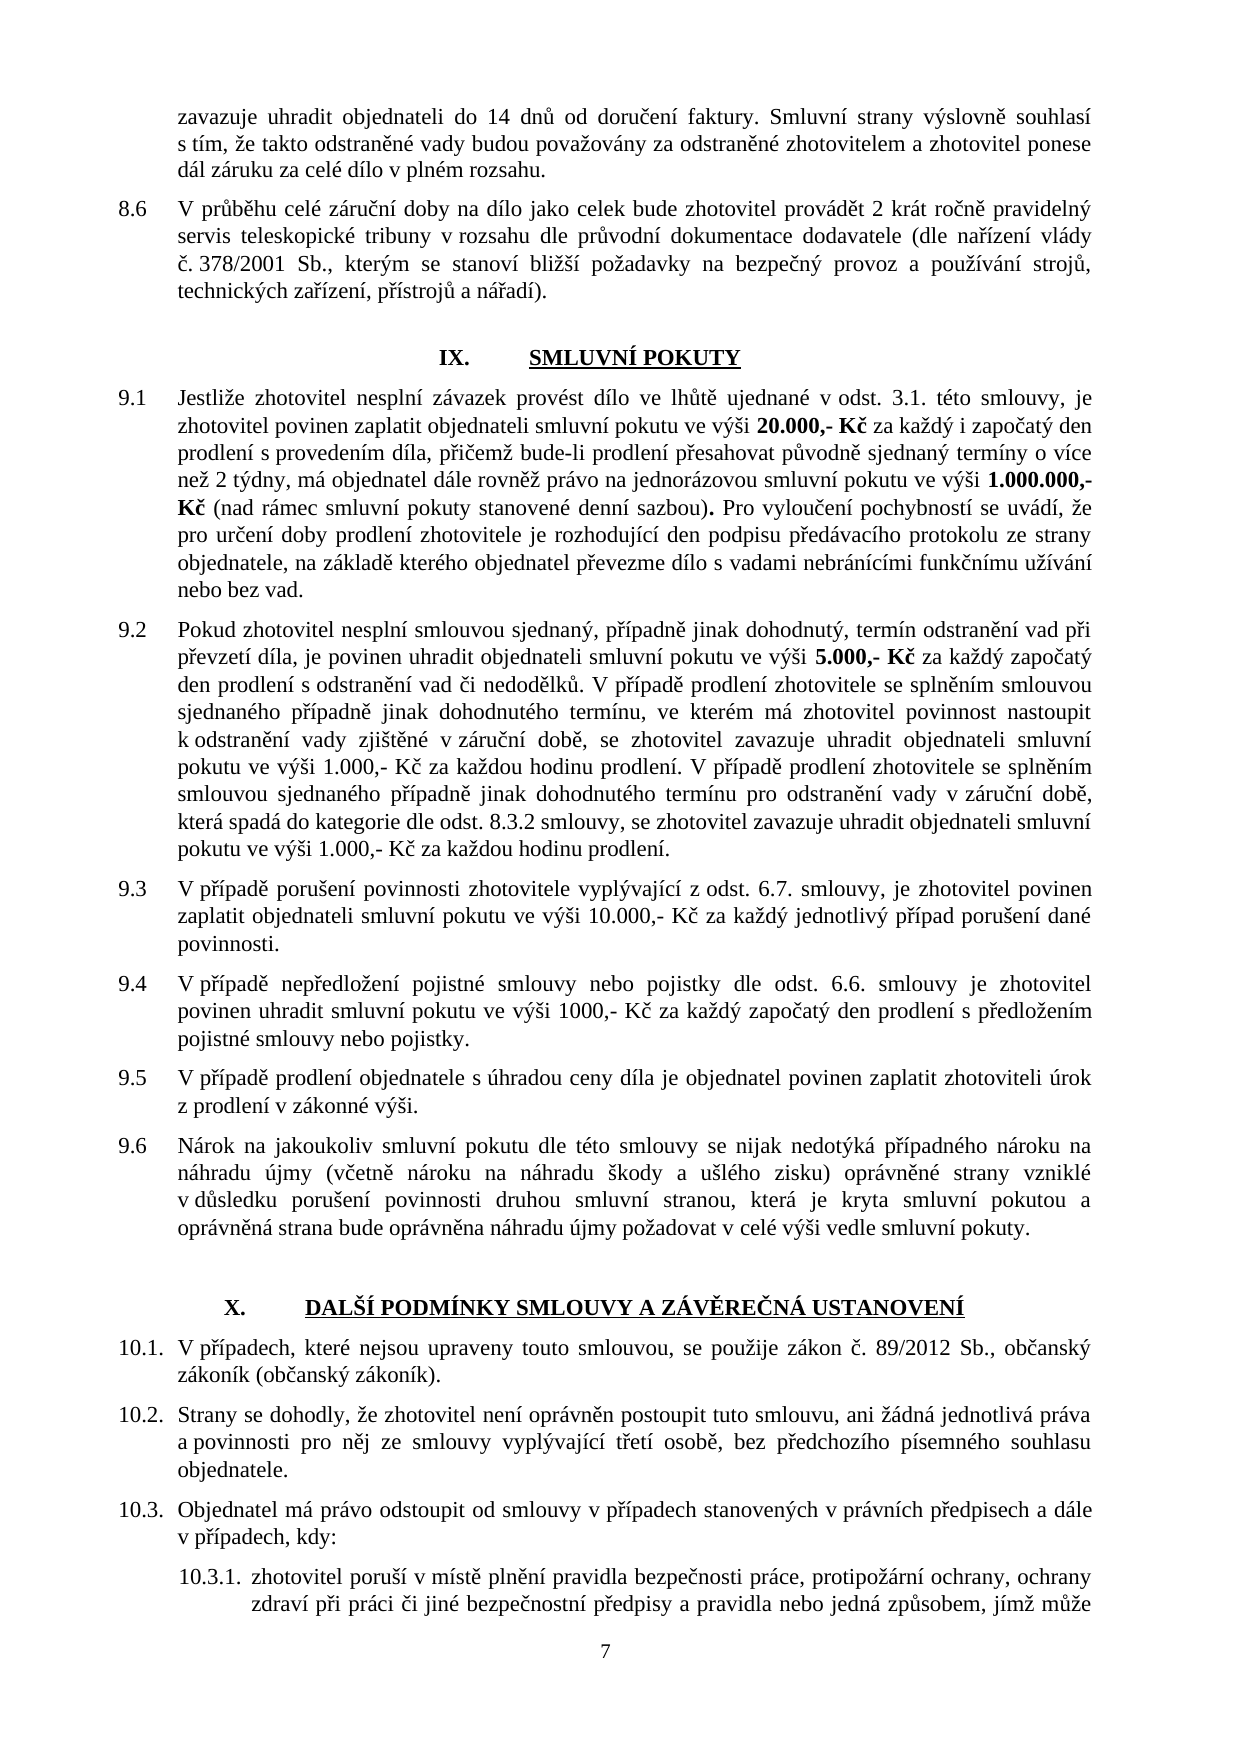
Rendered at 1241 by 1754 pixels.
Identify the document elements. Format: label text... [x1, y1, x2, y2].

list V případě porušení povinnosti zhotovitele vyplývající z odst. 6.7. smlouvy, je zhotovitel povinen zaplatit objednateli smluvní pokutu ve výši 10.000,- Kč za každý jednotlivý případ porušení dané povinnosti. [118, 875, 1092, 956]
list Objednatel má právo odstoupit od smlouvy v případech stanovených v právních předpisech a dále v případech, kdy: [118, 1496, 1092, 1549]
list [118, 103, 1092, 182]
list Strany se dohodly, že zhotovitel není oprávněn postoupit tuto smlouvu, ani žádná jednotlivá práva a povinnosti pro něj ze smlouvy vyplývající třetí osobě, bez předchozího písemného souhlasu objednatele. [118, 1401, 1092, 1482]
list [178, 1563, 1092, 1617]
list V případě nepředložení pojistné smlouvy nebo pojistky dle odst. 6.6. smlouvy je zhotovitel povinen uhradit smluvní pokutu ve výši 1000,- Kč za každý započatý den prodlení s předložením pojistné smlouvy nebo pojistky. [118, 970, 1092, 1051]
list DALŠÍ PODMÍNKY SMLOUVY A ZÁVĚREČNÁ USTANOVENÍ [118, 1294, 1092, 1320]
list Nárok na jakoukoliv smluvní pokutu dle této smlouvy se nijak nedotýká případného nároku na náhradu újmy (včetně nároku na náhradu škody a ušlého zisku) oprávněné strany vzniklé v důsledku porušení povinnosti druhou smluvní stranou, která je kryta smluvní pokutou a oprávněná strana bude oprávněna náhradu újmy požadovat v celé výši vedle smluvní pokuty. [118, 1132, 1092, 1240]
list V případě prodlení objednatele s úhradou ceny díla je objednatel povinen zaplatit zhotoviteli úrok z prodlení v zákonné výši. [118, 1064, 1092, 1118]
list V případech, které nejsou upraveny touto smlouvou, se použije zákon č. 89/2012 Sb., občanský zákoník (občanský zákoník). [118, 1334, 1092, 1387]
list Pokud zhotovitel nesplní smlouvou sjednaný, případně jinak dohodnutý, termín odstranění vad při převzetí díla, je povinen uhradit objednateli smluvní pokutu ve výši 5.000,- Kč za každý započatý den prodlení s odstranění vad či nedodělků. V případě prodlení zhotovitele se splněním smlouvou sjednaného případně jinak dohodnutého termínu, ve kterém má zhotovitel povinnost nastoupit k odstranění vady zjištěné v záruční době, se zhotovitel zavazuje uhradit objednateli smluvní pokutu ve výši 1.000,- Kč za každou hodinu prodlení. V případě prodlení zhotovitele se splněním smlouvou sjednaného případně jinak dohodnutého termínu pro odstranění vady v záruční době, která spadá do kategorie dle odst. 8.3.2 smlouvy, se zhotovitel zavazuje uhradit objednateli smluvní pokutu ve výši 1.000,- Kč za každou hodinu prodlení. [118, 616, 1092, 862]
list V průběhu celé záruční doby na dílo jako celek bude zhotovitel provádět 2 krát ročně pravidelný servis teleskopické tribuny v rozsahu dle průvodní dokumentace dodavatele (dle nařízení vlády č. 378/2001 Sb., kterým se stanoví bližší požadavky na bezpečný provoz a používání strojů, technických zařízení, přístrojů a nářadí). [118, 195, 1092, 303]
list SMLUVNÍ POKUTY [118, 344, 1092, 371]
list Jestliže zhotovitel nesplní závazek provést dílo ve lhůtě ujednané v odst. 3.1. této smlouvy, je zhotovitel povinen zaplatit objednateli smluvní pokutu ve výši 20.000,- Kč za každý i započatý den prodlení s provedením díla, přičemž bude-li prodlení přesahovat původně sjednaný termíny o více než 2 týdny, má objednatel dále rovněž právo na jednorázovou smluvní pokutu ve výši 1.000.000,- Kč (nad rámec smluvní pokuty stanovené denní sazbou). Pro vyloučení pochybností se uvádí, že pro určení doby prodlení zhotovitele je rozhodující den podpisu předávacího protokolu ze strany objednatele, na základě kterého objednatel převezme dílo s vadami nebránícími funkčnímu užívání nebo bez vad. [118, 384, 1092, 602]
